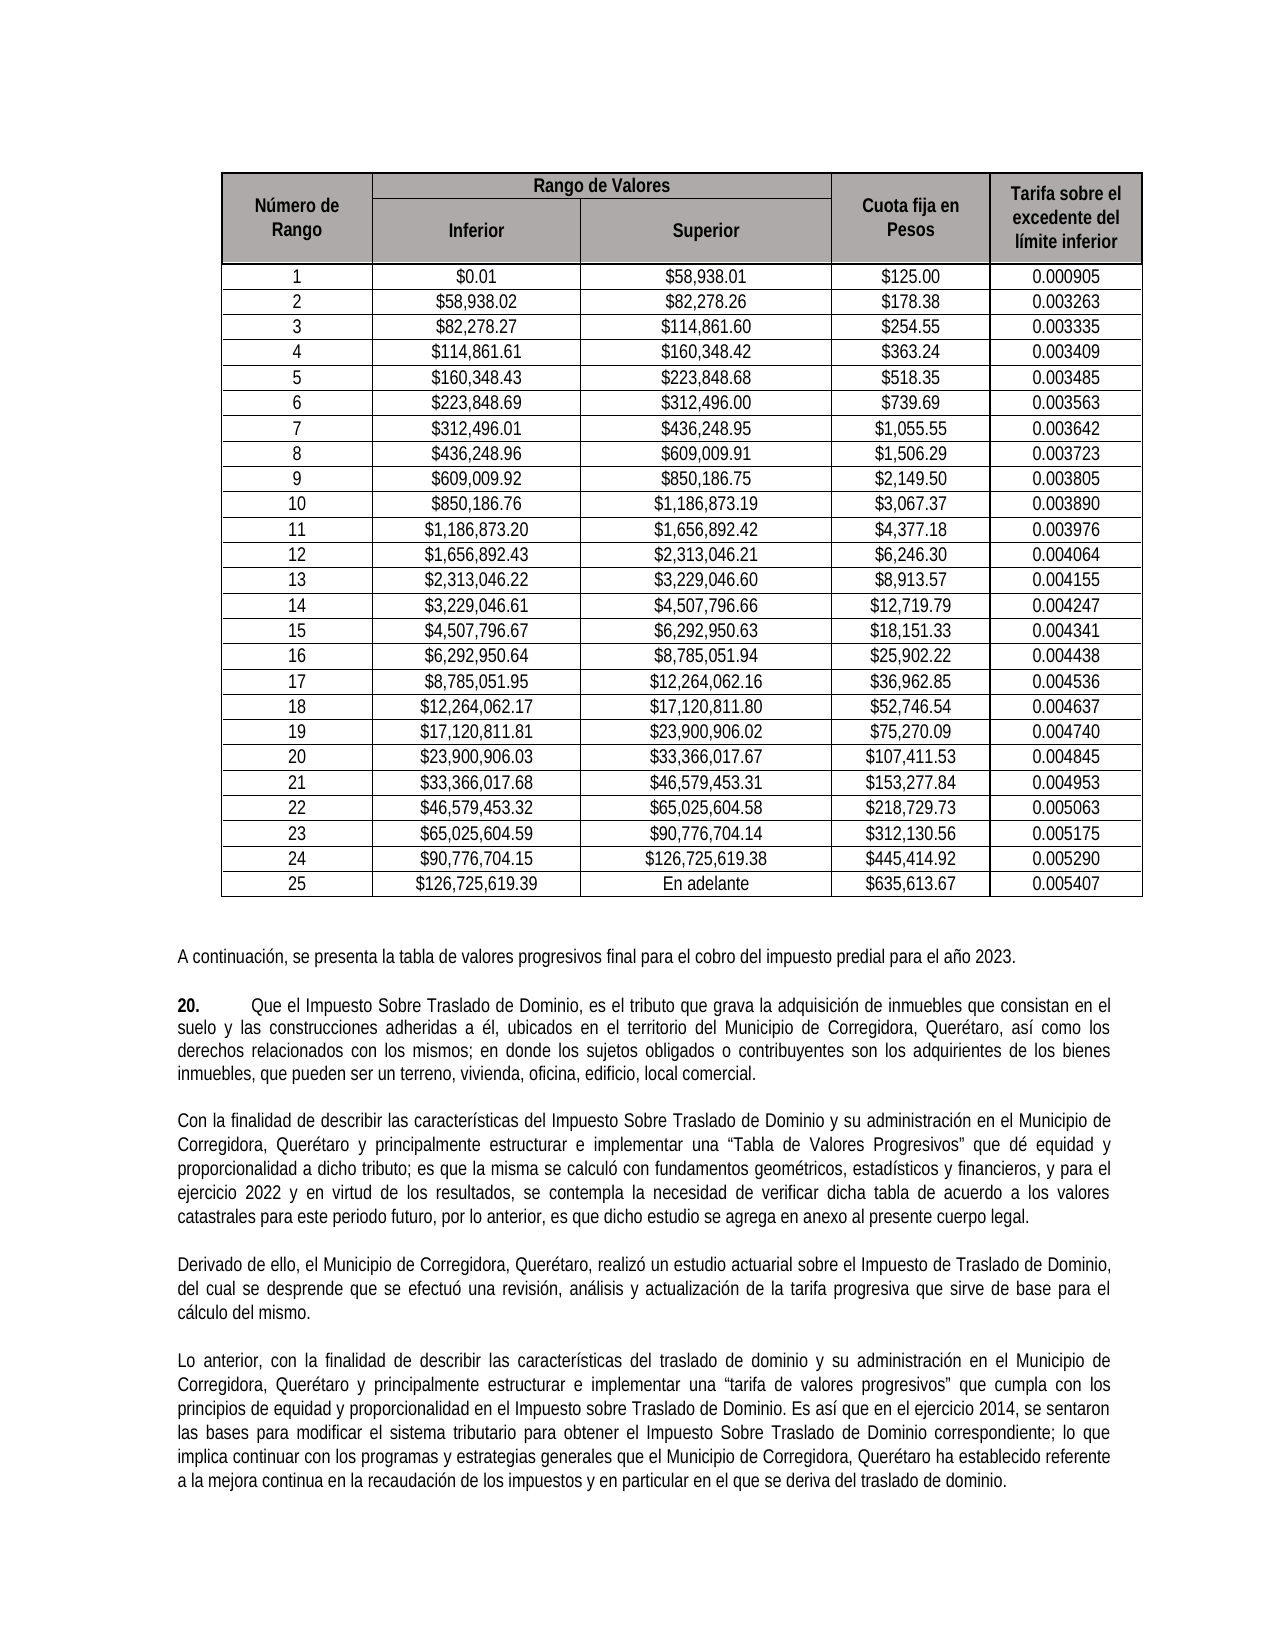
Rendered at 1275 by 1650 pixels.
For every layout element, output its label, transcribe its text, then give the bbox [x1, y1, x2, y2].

table_cell $312,130.56 [832, 821, 989, 846]
table_cell 4 [222, 339, 372, 365]
table_cell $125.00 [832, 265, 989, 289]
table_cell 21 [222, 770, 372, 795]
table_cell $445,414.92 [832, 847, 989, 871]
table_cell $90,776,704.15 [373, 847, 580, 871]
table_cell $160,348.42 [581, 340, 831, 365]
table_cell 0.003335 [991, 314, 1142, 339]
table_cell $23,900,906.03 [373, 745, 580, 770]
table_cell $46,579,453.31 [581, 771, 831, 795]
table_cell $3,229,046.60 [581, 568, 831, 592]
table_cell 17 [222, 669, 372, 694]
table_cell 13 [222, 567, 372, 592]
table_cell $36,962.85 [832, 670, 989, 694]
table_cell $2,313,046.22 [373, 568, 580, 592]
table_cell 0.005407 [991, 871, 1142, 896]
table_cell 0.004536 [991, 669, 1142, 694]
table_cell 0.000905 [991, 265, 1142, 289]
table_cell $2,149.50 [832, 467, 989, 491]
table_cell 0.004155 [991, 567, 1142, 592]
table_cell 18 [222, 694, 372, 719]
table_cell $6,292,950.64 [373, 644, 580, 668]
table_cell 0.003409 [991, 339, 1142, 365]
table_cell 23 [222, 820, 372, 846]
table_cell 10 [222, 491, 372, 517]
table_cell $8,913.57 [832, 568, 989, 592]
table_cell 3 [222, 314, 372, 339]
table_cell 15 [222, 618, 372, 643]
table_cell $312,496.01 [373, 416, 580, 441]
table_cell $4,507,796.67 [373, 619, 580, 643]
table_cell 22 [222, 795, 372, 820]
table_cell 0.003563 [991, 390, 1142, 415]
table_cell 24 [222, 846, 372, 871]
table_cell 0.004064 [991, 542, 1142, 567]
table_cell 0.004247 [991, 593, 1142, 618]
table_cell $160,348.43 [373, 366, 580, 390]
table_cell 0.003485 [991, 365, 1142, 390]
table_cell $126,725,619.38 [581, 847, 831, 871]
table_cell Superior [581, 199, 831, 262]
table_cell $850,186.76 [373, 492, 580, 517]
table_cell $107,411.53 [832, 745, 989, 770]
table_cell $2,313,046.21 [581, 543, 831, 567]
table_cell 2 [222, 289, 372, 314]
table_cell 0.003890 [991, 491, 1142, 517]
table_cell $4,377.18 [832, 518, 989, 542]
table_cell $8,785,051.94 [581, 644, 831, 668]
table_cell $178.38 [832, 290, 989, 314]
table_cell $33,366,017.68 [373, 771, 580, 795]
table_cell $3,067.37 [832, 492, 989, 517]
table_cell $90,776,704.14 [581, 821, 831, 846]
table_cell 0.003805 [991, 466, 1142, 491]
table_cell 0.005063 [991, 795, 1142, 820]
table_cell $1,186,873.20 [373, 518, 580, 542]
table_cell $218,729.73 [832, 796, 989, 820]
table_cell $4,507,796.66 [581, 594, 831, 618]
table_cell $8,785,051.95 [373, 670, 580, 694]
text Derivado de ello, el Municipio de Corregidora, Querétaro, realizó un estudio actuarial sobre el Impuesto de Traslado de Dominio, del cual se desprende que se efectuó una revisión, análisis y actualización de la tarifa progresiva que sirve de base para el cálculo del mismo. [177, 1253, 1112, 1324]
table_cell $850,186.75 [581, 467, 831, 491]
table_cell 16 [222, 643, 372, 668]
table_cell 19 [222, 719, 372, 744]
table_cell $25,902.22 [832, 644, 989, 668]
table_cell $223,848.68 [581, 366, 831, 390]
table_cell $52,746.54 [832, 695, 989, 719]
table_header Tarifa sobre el excedente del límite inferior [991, 174, 1141, 262]
table_cell 20 [222, 744, 372, 770]
table_cell $609,009.91 [581, 442, 831, 466]
text Con la finalidad de describir las características del Impuesto Sobre Traslado de Dominio y su administración en el Municipio de Corregidora, Querétaro y principalmente estructurar e implementar una “Tabla de Valores Progresivos” que dé equidad y proporcionalidad a dicho tributo; es que la misma se calculó con fundamentos geométricos, estadísticos y financieros, y para el ejercicio 2022 y en virtud de los resultados, se contempla la necesidad de verificar dicha tabla de acuerdo a los valores catastrales para este periodo futuro, por lo anterior, es que dicho estudio se agrega en anexo al presente cuerpo legal. [177, 1108, 1112, 1227]
table_cell 25 [222, 871, 372, 896]
table_cell 0.003642 [991, 415, 1142, 441]
table_cell $635,613.67 [832, 872, 989, 896]
table_cell $58,938.01 [581, 265, 831, 289]
table_cell 0.004341 [991, 618, 1142, 643]
table_cell $126,725,619.39 [373, 872, 580, 896]
table_cell $65,025,604.59 [373, 821, 580, 846]
table_cell 12 [222, 542, 372, 567]
table_cell $6,246.30 [832, 543, 989, 567]
table_cell 0.004637 [991, 694, 1142, 719]
list Que el Impuesto Sobre Traslado de Dominio, es el tributo que grava la adquisición de inmuebles que consistan en el suelo y las construcciones adheridas a él, ubicados en el territorio del Municipio de Corregidora, Querétaro, así como los derechos relacionados con los mismos; en donde los sujetos obligados o contribuyentes son los adquirientes de los bienes inmuebles, que pueden ser un terreno, vivienda, oficina, edificio, local comercial. [177, 993, 1112, 1084]
table_cell $12,264,062.17 [373, 695, 580, 719]
table_cell 0.003976 [991, 517, 1142, 542]
table_cell 8 [222, 441, 372, 466]
table_cell $82,278.26 [581, 290, 831, 314]
table_cell 9 [222, 466, 372, 491]
text A continuación, se presenta la tabla de valores progresivos final para el cobro del impuesto predial para el año 2023. [177, 945, 1112, 968]
text Lo anterior, con la finalidad de describir las características del traslado de dominio y su administración en el Municipio de Corregidora, Querétaro y principalmente estructurar e implementar una “tarifa de valores progresivos” que cumpla con los principios de equidad y proporcionalidad en el Impuesto sobre Traslado de Dominio. Es así que en el ejercicio 2014, se sentaron las bases para modificar el sistema tributario para obtener el Impuesto Sobre Traslado de Dominio correspondiente; lo que implica continuar con los programas y estrategias generales que el Municipio de Corregidora, Querétaro ha establecido referente a la mejora continua en la recaudación de los impuestos y en particular en el que se deriva del traslado de dominio. [177, 1349, 1112, 1492]
table_cell $153,277.84 [832, 771, 989, 795]
table_cell $518.35 [832, 366, 989, 390]
table_cell 0.004740 [991, 719, 1142, 744]
table_cell $114,861.60 [581, 315, 831, 339]
table_cell 1 [222, 265, 372, 289]
table_cell $0.01 [373, 265, 580, 289]
table_cell $6,292,950.63 [581, 619, 831, 643]
table_cell $436,248.96 [373, 442, 580, 466]
table_cell $223,848.69 [373, 391, 580, 415]
table_cell 7 [222, 415, 372, 441]
table_cell En adelante [581, 872, 831, 896]
table_cell 11 [222, 517, 372, 542]
table_cell $82,278.27 [373, 315, 580, 339]
table_cell 6 [222, 390, 372, 415]
table_cell $609,009.92 [373, 467, 580, 491]
table_cell 5 [222, 365, 372, 390]
table_cell $33,366,017.67 [581, 745, 831, 770]
table_cell 0.004438 [991, 643, 1142, 668]
table_cell $46,579,453.32 [373, 796, 580, 820]
table_header Número de Rango [223, 174, 372, 262]
table_header Rango de Valores [373, 174, 831, 198]
table_cell 0.004845 [991, 744, 1142, 770]
table_cell $18,151.33 [832, 619, 989, 643]
table_cell $1,055.55 [832, 416, 989, 441]
table_cell $1,656,892.42 [581, 518, 831, 542]
table_cell 0.005175 [991, 820, 1142, 846]
table_cell $12,264,062.16 [581, 670, 831, 694]
table_cell 0.003723 [991, 441, 1142, 466]
table_header Cuota fija en Pesos [832, 174, 989, 262]
table_cell $739.69 [832, 391, 989, 415]
table_cell $1,186,873.19 [581, 492, 831, 517]
table_cell $12,719.79 [832, 594, 989, 618]
table_cell $114,861.61 [373, 340, 580, 365]
table_cell $58,938.02 [373, 290, 580, 314]
table_cell $17,120,811.81 [373, 720, 580, 744]
table_cell $23,900,906.02 [581, 720, 831, 744]
table_cell 0.005290 [991, 846, 1142, 871]
table_cell 14 [222, 593, 372, 618]
table_cell 0.003263 [991, 289, 1142, 314]
table_cell $1,506.29 [832, 442, 989, 466]
table_cell $436,248.95 [581, 416, 831, 441]
table_cell $1,656,892.43 [373, 543, 580, 567]
table_cell $312,496.00 [581, 391, 831, 415]
table_cell Inferior [373, 199, 580, 262]
table_cell $17,120,811.80 [581, 695, 831, 719]
table_cell $363.24 [832, 340, 989, 365]
table_cell $254.55 [832, 315, 989, 339]
table_cell $3,229,046.61 [373, 594, 580, 618]
table_cell 0.004953 [991, 770, 1142, 795]
table_cell $75,270.09 [832, 720, 989, 744]
table_cell $65,025,604.58 [581, 796, 831, 820]
